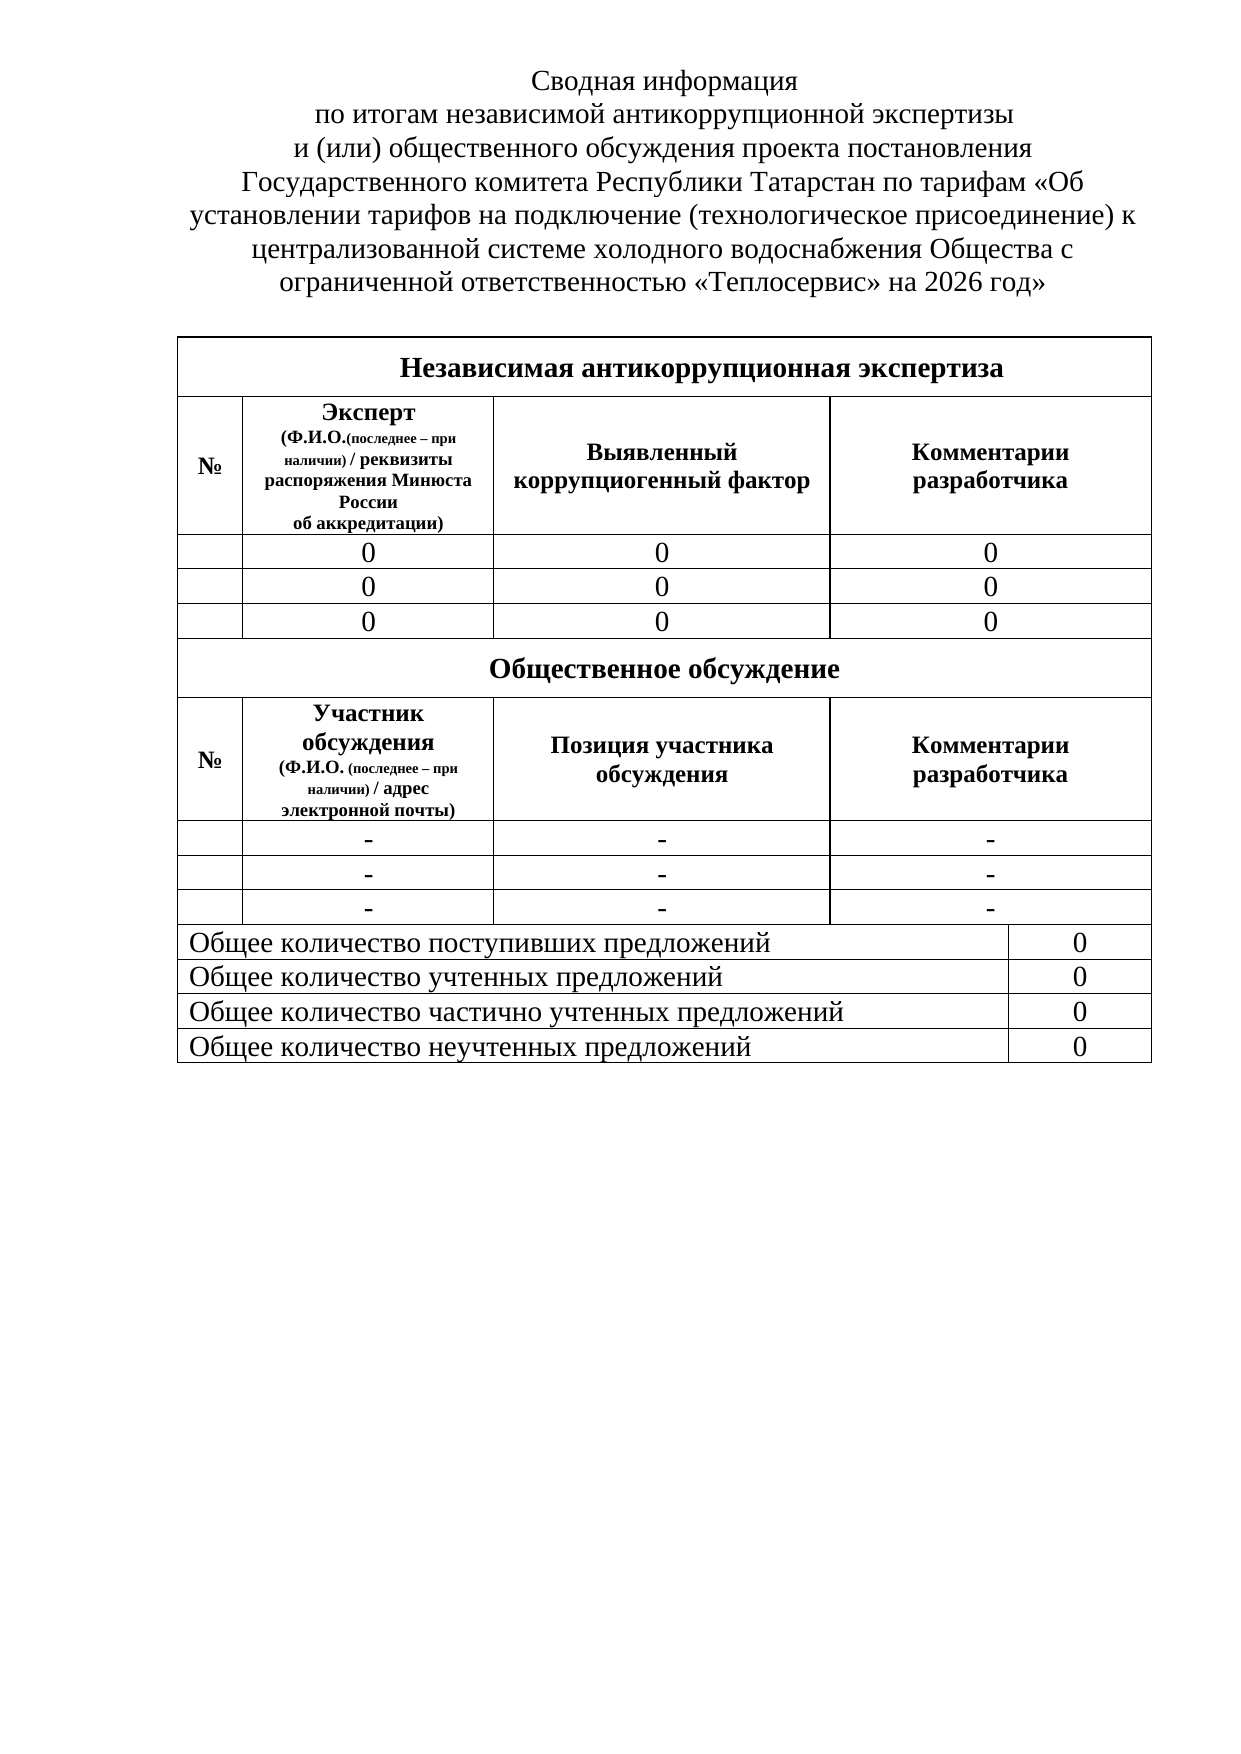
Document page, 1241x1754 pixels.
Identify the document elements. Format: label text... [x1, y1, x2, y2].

table_cell [178, 821, 242, 855]
table_cell Комментарии разработчика [831, 698, 1151, 820]
table_cell Общее количество частично учтенных предложений [178, 994, 1008, 1028]
table_cell 0 [831, 535, 1151, 568]
table_cell - [831, 821, 1151, 855]
table_cell [178, 569, 242, 603]
table_cell Выявленный коррупциогенный фактор [494, 397, 829, 534]
table_cell 0 [243, 604, 493, 637]
table_cell - [831, 856, 1151, 889]
table_cell 0 [494, 535, 829, 568]
table_cell № [178, 698, 242, 820]
table_cell 0 [831, 604, 1151, 637]
table_cell 0 [494, 569, 829, 603]
table_cell - [494, 856, 829, 889]
table_cell [178, 890, 242, 924]
table_cell Участник обсуждения (Ф.И.О. (последнее – при наличии) / адрес электронной почты) [243, 698, 493, 820]
table_cell 0 [1009, 994, 1151, 1028]
table_cell Общее количество неучтенных предложений [178, 1029, 1008, 1062]
table_cell Общее количество учтенных предложений [178, 960, 1008, 993]
table_cell [178, 856, 242, 889]
table_cell - [243, 890, 493, 924]
table_header Независимая антикоррупционная экспертиза [178, 338, 1151, 396]
text по итогам независимой антикоррупционной экспертизы [177, 97, 1152, 130]
table_cell - [494, 821, 829, 855]
table_cell 0 [243, 535, 493, 568]
table_cell 0 [494, 604, 829, 637]
table_cell Позиция участника обсуждения [494, 698, 829, 820]
table_cell - [831, 890, 1151, 924]
table_cell [178, 604, 242, 637]
table_cell Общее количество поступивших предложений [178, 925, 1008, 958]
table_cell 0 [1009, 925, 1151, 958]
table_cell - [243, 821, 493, 855]
text и (или) общественного обсуждения проекта постановления Государственного комитета Республики Татарстан по тарифам «Об установлении тарифов на подключение (технологическое присоединение) к централизованной системе холодного водоснабжения Общества с ограниченной ответственностью «Теплосервис» на 2026 год» [1032, 130, 1148, 298]
table_cell Эксперт (Ф.И.О.(последнее – при наличии) / реквизиты распоряжения Минюста России об аккредитации) [243, 397, 493, 534]
text Сводная информация [177, 63, 1152, 97]
table_cell 0 [1009, 960, 1151, 993]
table_cell - [243, 856, 493, 889]
table_cell 0 [243, 569, 493, 603]
table_cell 0 [831, 569, 1151, 603]
table_cell № [178, 397, 242, 534]
table_cell [178, 535, 242, 568]
text и (или) общественного обсуждения проекта постановления Государственного комитета Республики Татарстан по тарифам «Об установлении тарифов на подключение (технологическое присоединение) к централизованной системе холодного водоснабжения Общества с ограниченной ответственностью «Теплосервис» на 2026 год» [177, 130, 758, 298]
table_cell 0 [1009, 1029, 1151, 1062]
table_cell Комментарии разработчика [831, 397, 1151, 534]
table_cell - [494, 890, 829, 924]
table_cell Общественное обсуждение [178, 639, 1151, 697]
